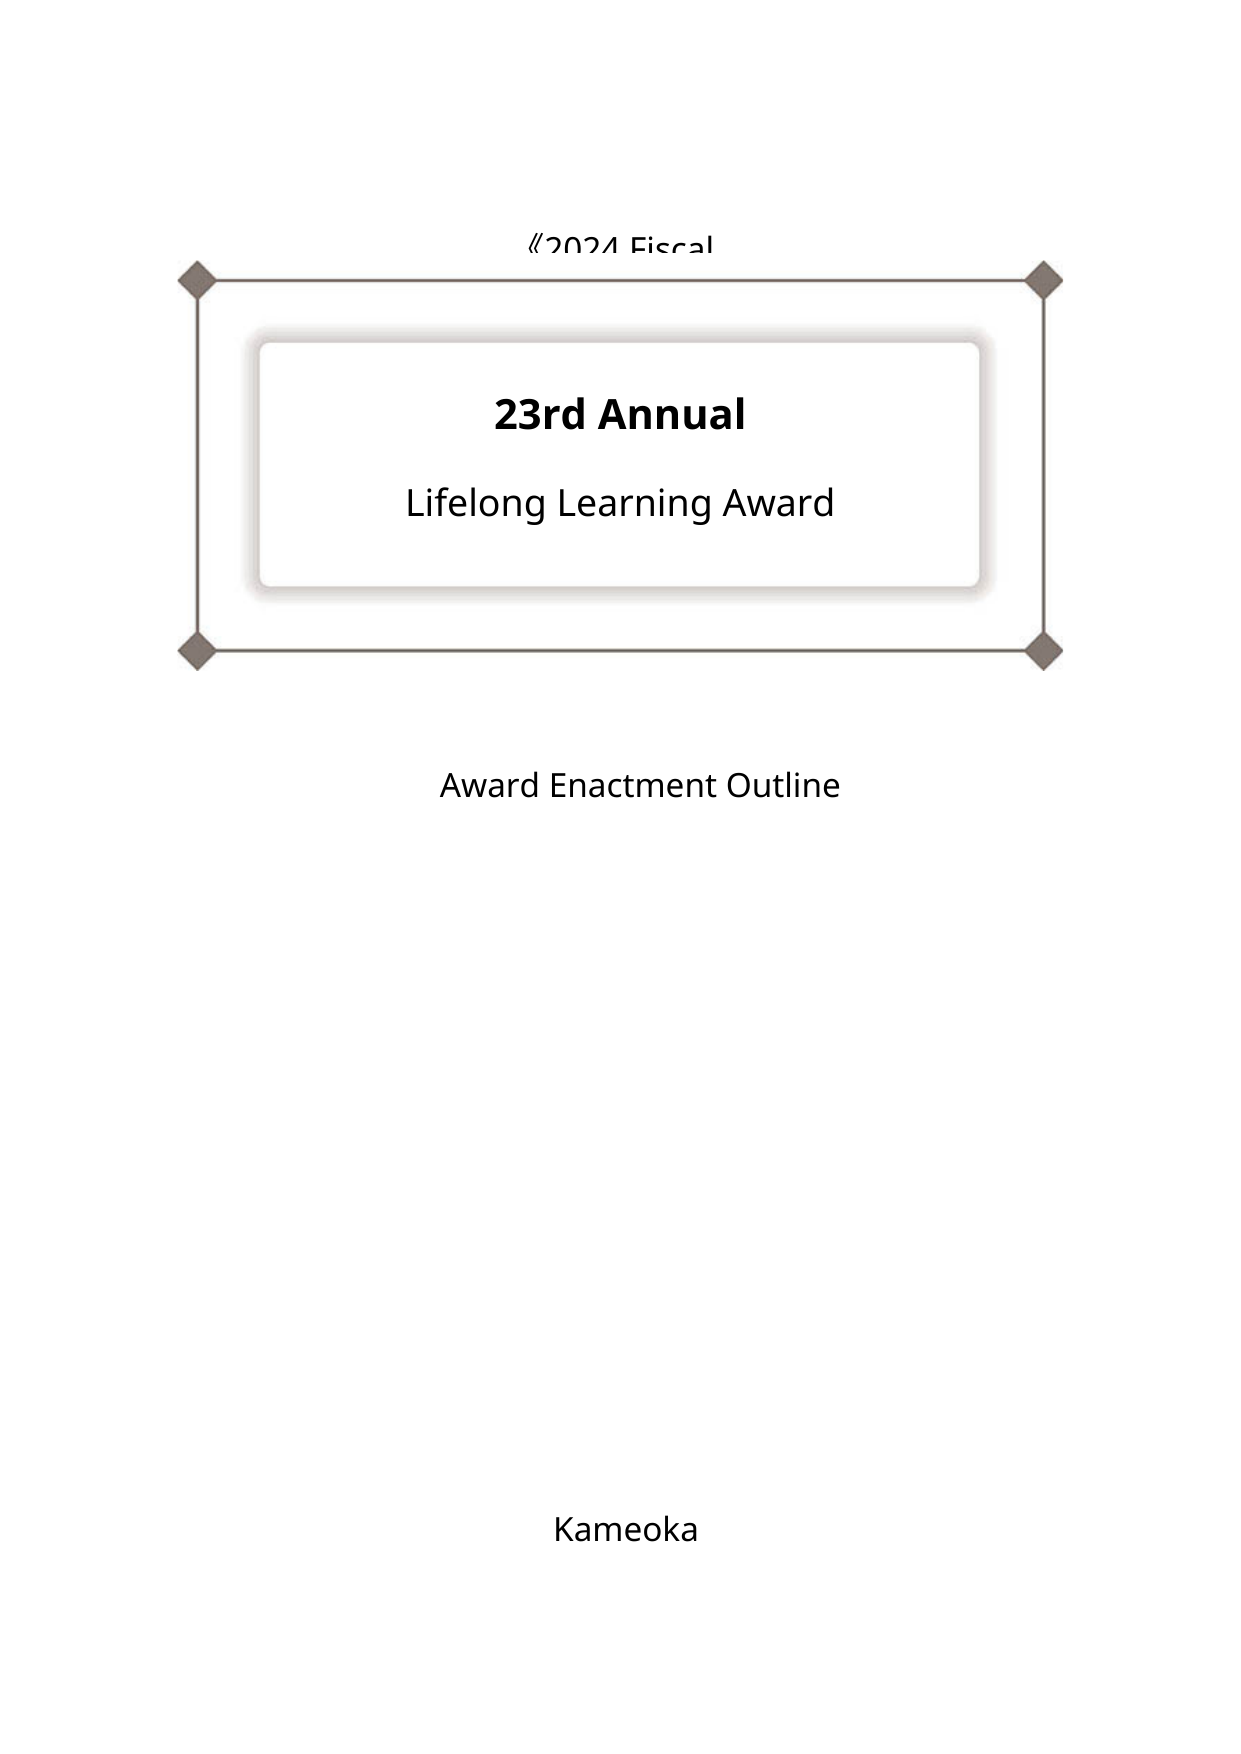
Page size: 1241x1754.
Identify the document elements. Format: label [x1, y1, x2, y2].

picture [177, 260, 1064, 671]
